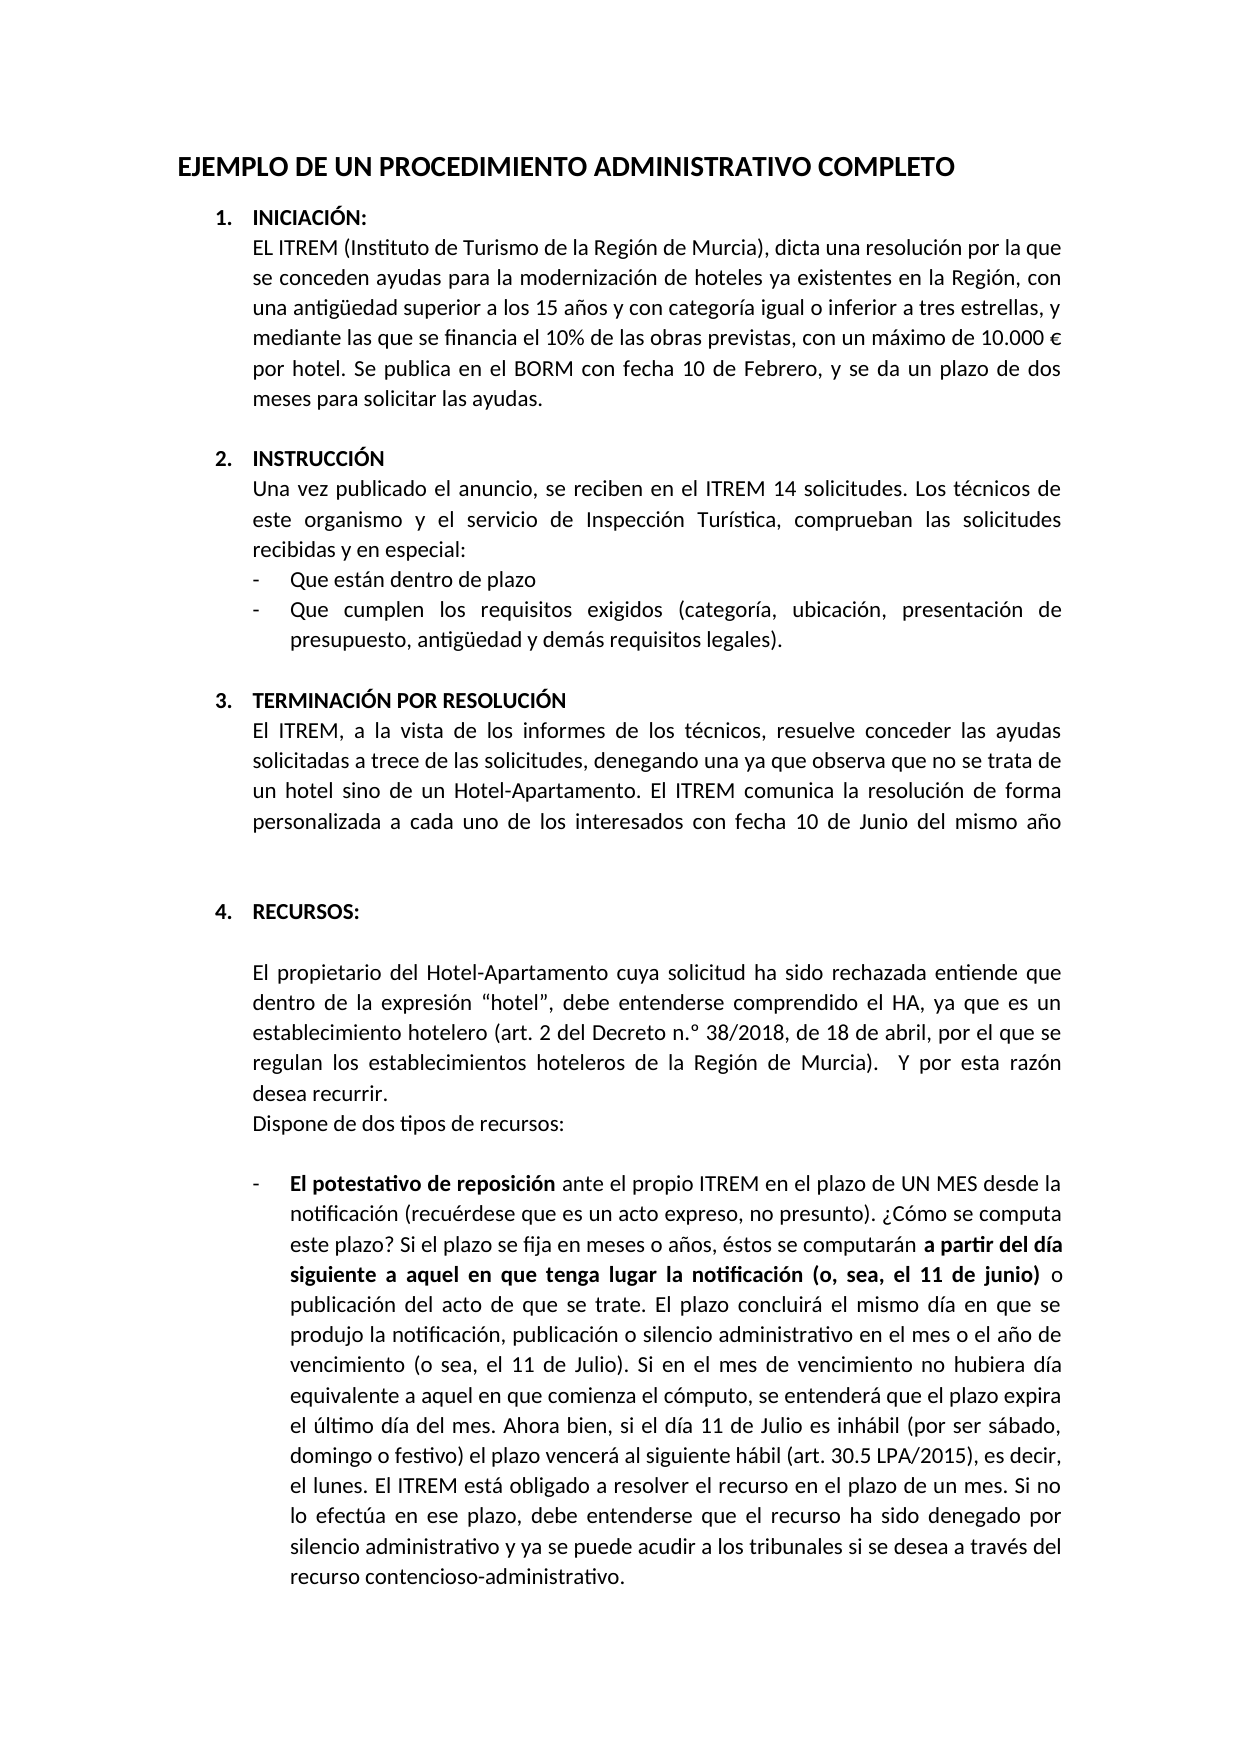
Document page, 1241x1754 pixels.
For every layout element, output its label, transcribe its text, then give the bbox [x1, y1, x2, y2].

list El potestativo de reposición ante el propio ITREM en el plazo de UN MES desde la notificación (recuérdese que es un acto expreso, no presunto). ¿Cómo se computa este plazo? Si el plazo se fija en meses o años, éstos se computarán a partir del día siguiente a aquel en que tenga lugar la notificación (o, sea, el 11 de junio) o publicación del acto de que se trate. El plazo concluirá el mismo día en que se produjo la notificación, publicación o silencio administrativo en el mes o el año de vencimiento (o sea, el 11 de Julio). Si en el mes de vencimiento no hubiera día equivalente a aquel en que comienza el cómputo, se entenderá que el plazo expira el último día del mes. Ahora bien, si el día 11 de Julio es inhábil (por ser sábado, domingo o festivo) el plazo vencerá al siguiente hábil (art. 30.5 LPA/2015), es decir, el lunes. El ITREM está obligado a resolver el recurso en el plazo de un mes. Si no lo efectúa en ese plazo, debe entenderse que el recurso ha sido denegado por silencio administrativo y ya se puede acudir a los tribunales si se desea a través del recurso contencioso-administrativo. [252, 1169, 1063, 1590]
list Una vez publicado el anuncio, se reciben en el ITREM 14 solicitudes. Los técnicos de este organismo y el servicio de Inspección Turística, comprueban las solicitudes recibidas y en especial: [252, 474, 1063, 563]
list EL ITREM (Instituto de Turismo de la Región de Murcia), dicta una resolución por la que se conceden ayudas para la modernización de hoteles ya existentes en la Región, con una antigüedad superior a los 15 años y con categoría igual o inferior a tres estrellas, y mediante las que se financia el 10% de las obras previstas, con un máximo de 10.000 € por hotel. Se publica en el BORM con fecha 10 de Febrero, y se da un plazo de dos meses para solicitar las ayudas. [252, 233, 1063, 412]
list Dispone de dos tipos de recursos: [252, 1109, 1063, 1137]
list Que están dentro de plazo [252, 565, 1063, 593]
list Que cumplen los requisitos exigidos (categoría, ubicación, presentación de presupuesto, antigüedad y demás requisitos legales). [252, 595, 1063, 654]
text EJEMPLO DE UN PROCEDIMIENTO ADMINISTRATIVO COMPLETO [177, 148, 1063, 183]
list RECURSOS: [215, 897, 1063, 926]
list El propietario del Hotel-Apartamento cuya solicitud ha sido rechazada entiende que dentro de la expresión “hotel”, debe entenderse comprendido el HA, ya que es un establecimiento hotelero (art. 2 del Decreto n.º 38/2018, de 18 de abril, por el que se regulan los establecimientos hoteleros de la Región de Murcia). Y por esta razón desea recurrir. [252, 958, 1063, 1107]
list El ITREM, a la vista de los informes de los técnicos, resuelve conceder las ayudas solicitadas a trece de las solicitudes, denegando una ya que observa que no se trata de un hotel sino de un Hotel-Apartamento. El ITREM comunica la resolución de forma personalizada a cada uno de los interesados con fecha 10 de Junio del mismo año [252, 716, 1063, 835]
list INSTRUCCIÓN [215, 444, 1063, 472]
list INICIACIÓN: [215, 203, 1063, 231]
list TERMINACIÓN POR RESOLUCIÓN [215, 686, 1063, 714]
